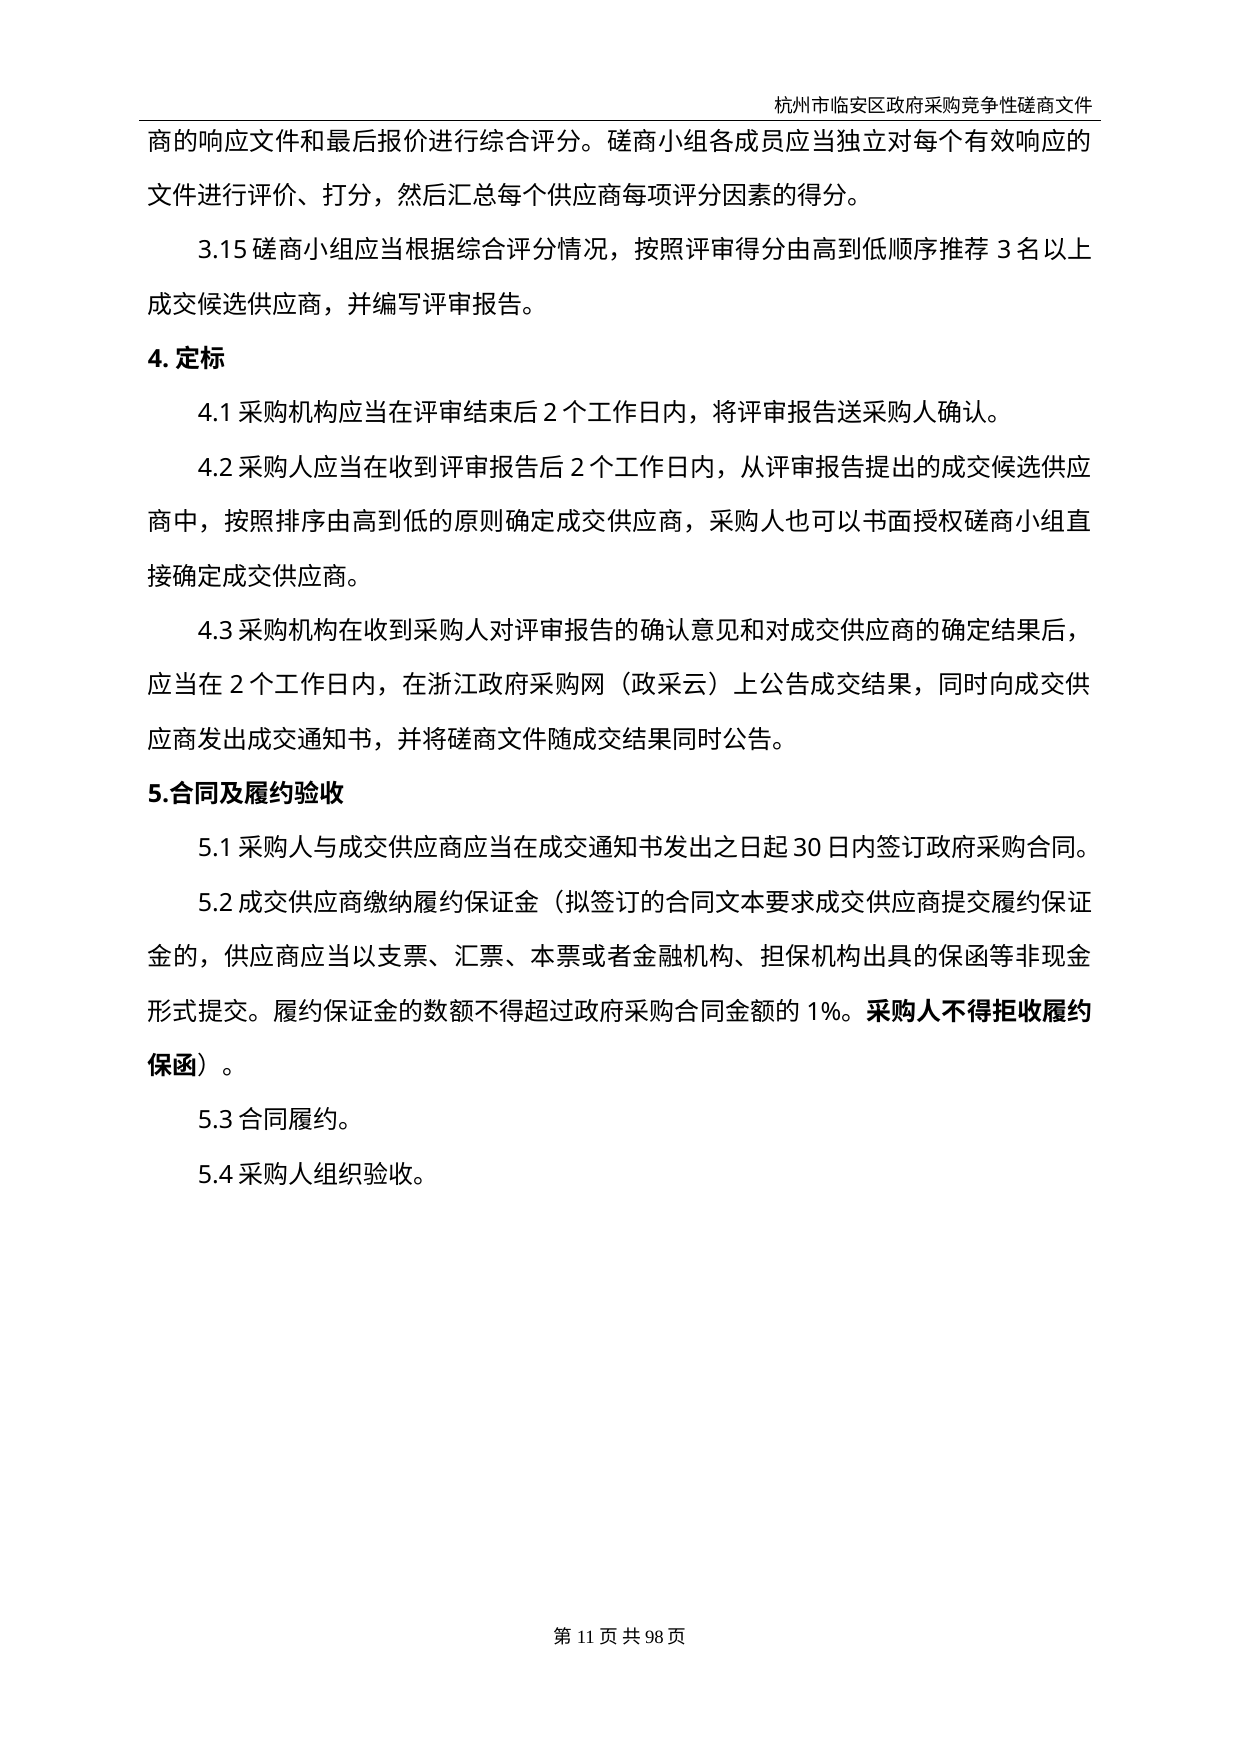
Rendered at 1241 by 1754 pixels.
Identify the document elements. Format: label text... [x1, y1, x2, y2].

text 5.3合同履约。 [148, 1100, 1093, 1136]
text 3.15磋商小组应当根据综合评分情况，按照评审得分由高到低顺序推荐3名以上成交候选供应商，并编写评审报告。 [148, 230, 1093, 320]
text 4. 定标 [148, 338, 1093, 375]
text 4.1采购机构应当在评审结束后2个工作日内，将评审报告送采购人确认。 [148, 393, 1093, 429]
text 5.合同及履约验收 [148, 773, 1093, 810]
text 4.3采购机构在收到采购人对评审报告的确认意见和对成交供应商的确定结果后，应当在2个工作日内，在浙江政府采购网（政采云）上公告成交结果，同时向成交供应商发出成交通知书，并将磋商文件随成交结果同时公告。 [148, 610, 1093, 755]
text 5.4采购人组织验收。 [148, 1154, 1093, 1190]
text 5.2成交供应商缴纳履约保证金（拟签订的合同文本要求成交供应商提交履约保证金的，供应商应当以支票、汇票、本票或者金融机构、担保机构出具的保函等非现金形式提交。履约保证金的数额不得超过政府采购合同金额的1%。采购人不得拒收履约保函）。 [148, 882, 1093, 1082]
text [148, 121, 1093, 212]
text 4.2采购人应当在收到评审报告后2个工作日内，从评审报告提出的成交候选供应商中，按照排序由高到低的原则确定成交供应商，采购人也可以书面授权磋商小组直接确定成交供应商。 [148, 447, 1093, 592]
text 5.1采购人与成交供应商应当在成交通知书发出之日起30日内签订政府采购合同。 [148, 828, 1093, 864]
